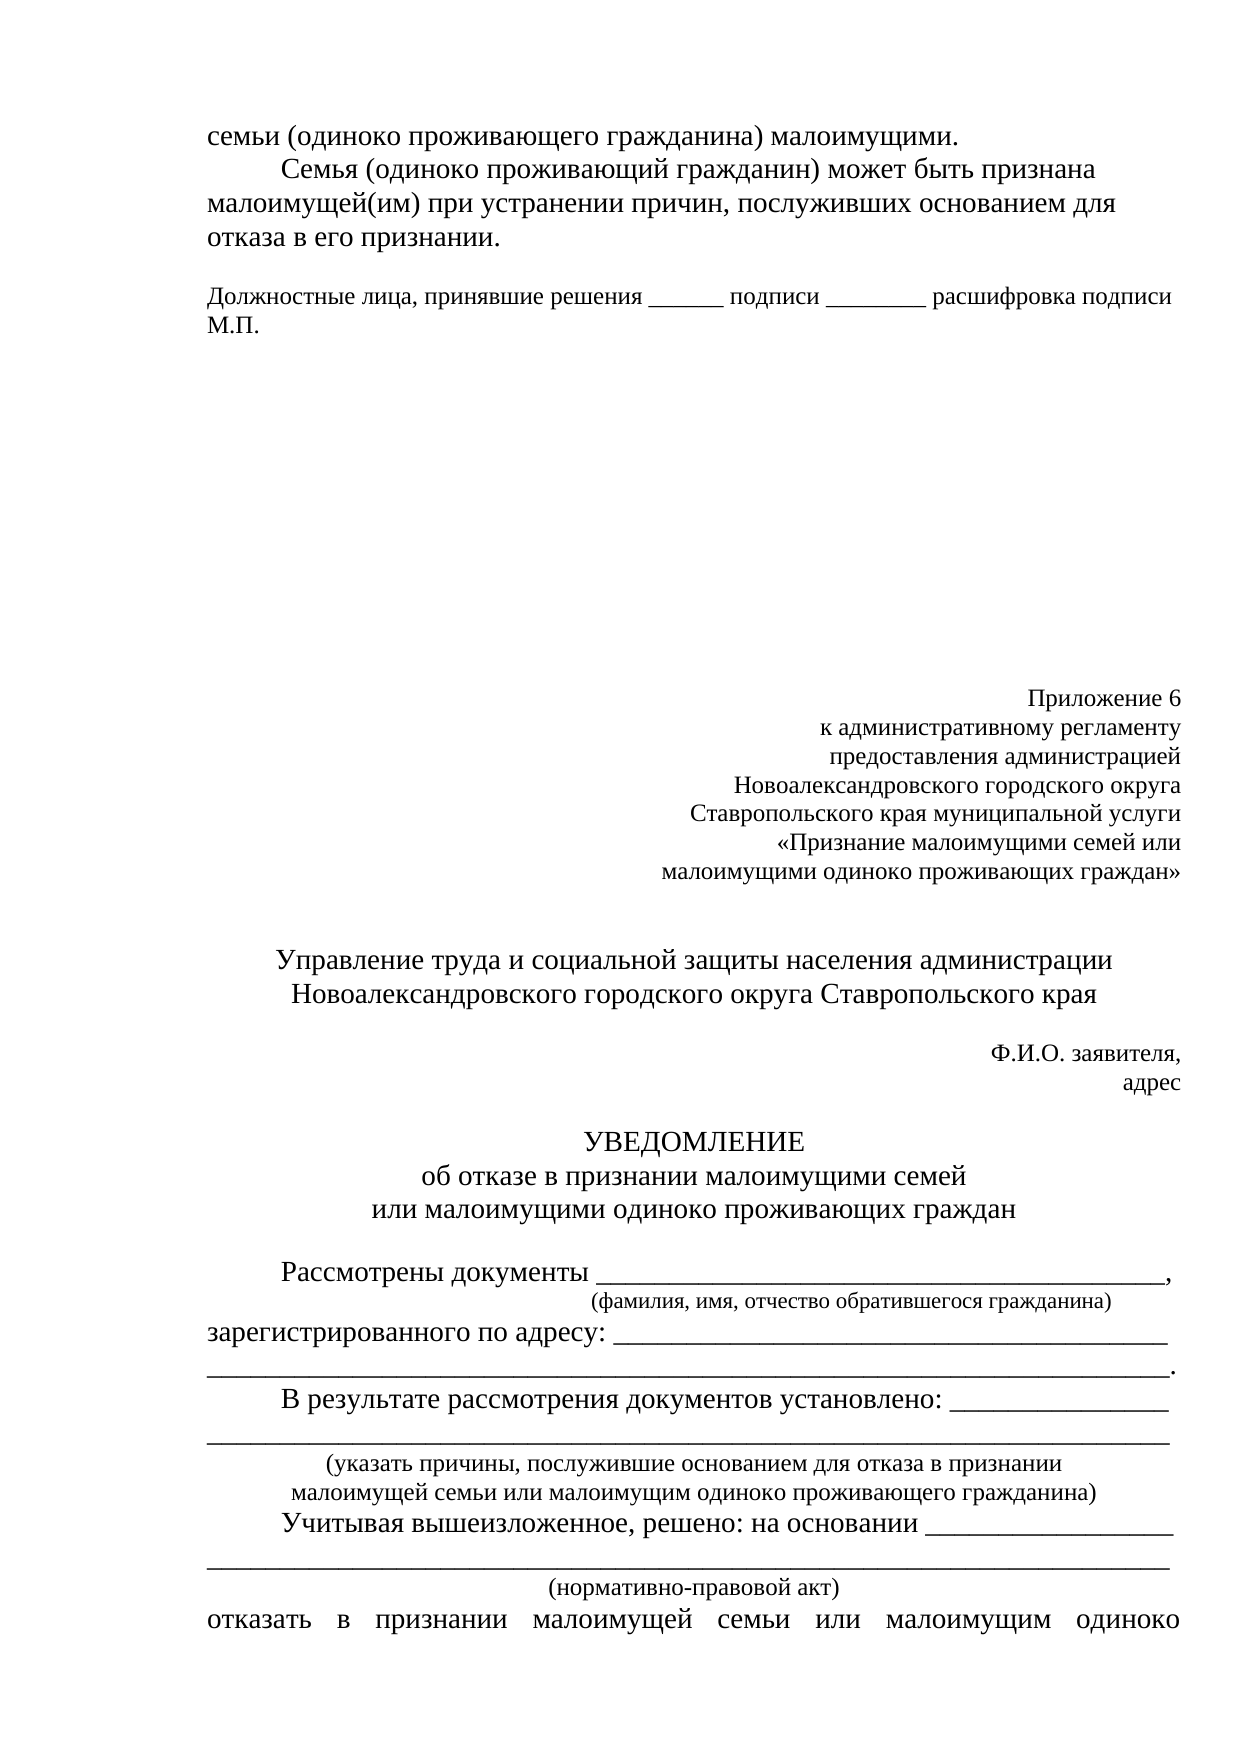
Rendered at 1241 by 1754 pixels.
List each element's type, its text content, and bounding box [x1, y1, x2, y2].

text предоставления администрацией [207, 741, 1181, 770]
text Семья (одиноко проживающий гражданин) может быть признана малоимущей(им) при устранении причин, послуживших основанием для отказа в его признании. [207, 152, 1181, 252]
text __________________________________________________________________ [207, 1539, 1181, 1572]
text (фамилия, имя, отчество обратившегося гражданина) [207, 1287, 1181, 1314]
text В результате рассмотрения документов установлено: _______________ [207, 1381, 1181, 1414]
text (указать причины, послужившие основанием для отказа в признании [207, 1448, 1181, 1477]
text Учитывая вышеизложенное, решено: на основании _________________ [207, 1505, 1181, 1539]
text УВЕДОМЛЕНИЕ [207, 1124, 1181, 1158]
text __________________________________________________________________ [207, 1414, 1181, 1448]
text «Признание малоимущими семей или [207, 827, 1181, 856]
text малоимущей семьи или малоимущим одиноко проживающего гражданина) [207, 1477, 1181, 1505]
text Новоалександровского городского округа [207, 770, 1181, 798]
text Управление труда и социальной защиты населения администрации [207, 942, 1181, 976]
text Ставропольского края муниципальной услуги [207, 798, 1181, 827]
text или малоимущими одиноко проживающих граждан [207, 1191, 1181, 1225]
text __________________________________________________________________. [207, 1347, 1181, 1381]
text Приложение 6 [207, 683, 1181, 712]
text (нормативно-правовой акт) [207, 1572, 1181, 1601]
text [207, 118, 1181, 152]
text адрес [207, 1067, 1181, 1096]
text Новоалександровского городского округа Ставропольского края [207, 976, 1181, 1009]
text Должностные лица, принявшие решения ______ подписи ________ расшифровка подписи [207, 281, 1181, 310]
text Рассмотрены документы _______________________________________, [207, 1254, 1181, 1287]
text об отказе в признании малоимущими семей [207, 1158, 1181, 1191]
text М.П. [207, 310, 1181, 338]
text Ф.И.О. заявителя, [207, 1038, 1181, 1067]
text малоимущими одиноко проживающих граждан» [207, 856, 1181, 885]
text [207, 1601, 1181, 1635]
text к административному регламенту [207, 712, 1181, 741]
text зарегистрированного по адресу: ______________________________________ [207, 1314, 1181, 1347]
